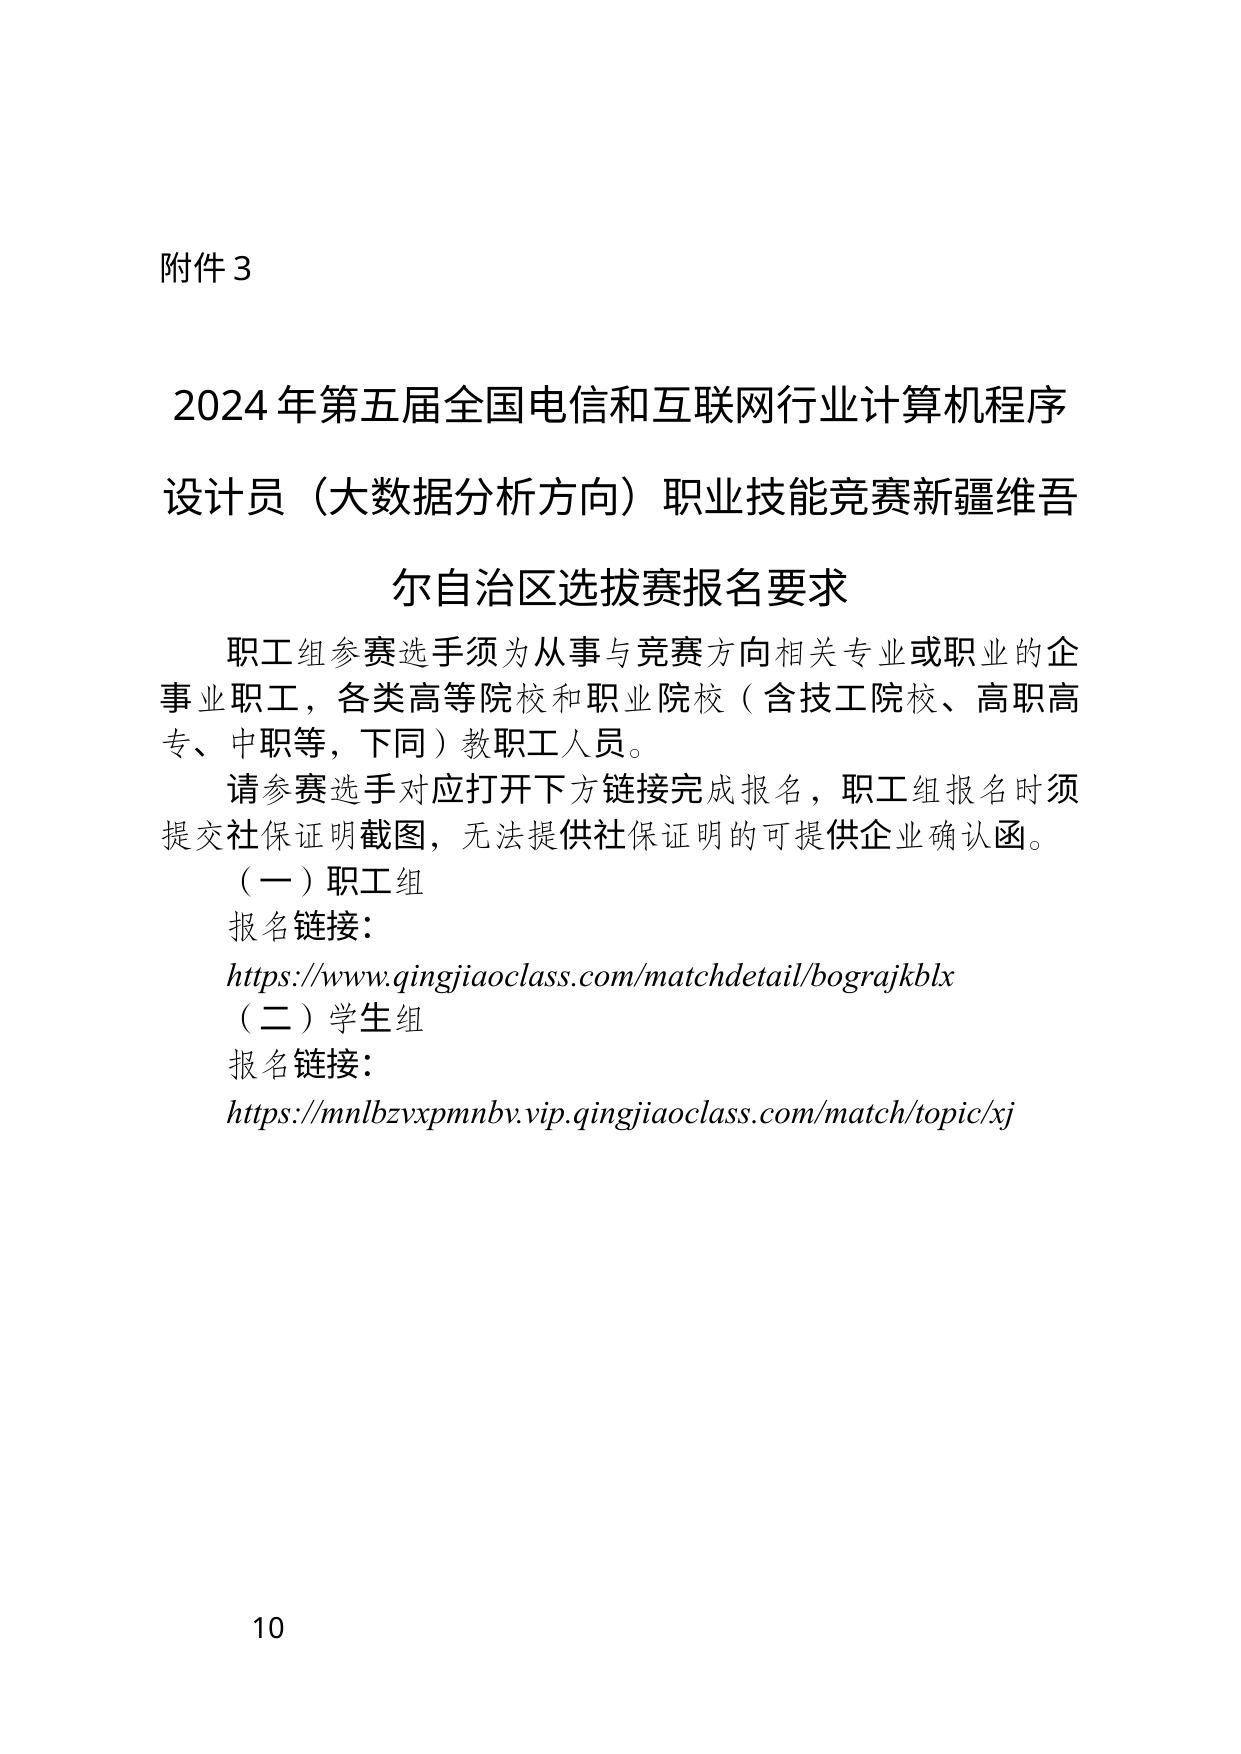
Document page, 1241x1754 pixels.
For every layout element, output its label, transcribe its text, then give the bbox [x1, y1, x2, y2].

text 2024年第五届全国电信和互联网行业计算机程序设计员（大数据分析方向）职业技能竞赛新疆维吾尔自治区选拔赛报名要求 [159, 357, 1081, 631]
text 职工组参赛选手须为从事与竞赛方向相关专业或职业的企事业职工，各类高等院校和职业院校（含技工院校、高职高专、中职等，下同）教职工人员。 [159, 631, 1081, 768]
text 报名链接： [159, 1043, 1081, 1089]
text （二）学生组 [159, 997, 1081, 1043]
text 请参赛选手对应打开下方链接完成报名，职工组报名时须提交社保证明截图，无法提供社保证明的可提供企业确认函。 [159, 768, 1081, 860]
text 报名链接： [159, 906, 1081, 951]
text （一）职工组 [159, 860, 1081, 906]
text https://www.qingjiaoclass.com/matchdetail/bograjkblx [159, 951, 1081, 997]
text https://mnlbzvxpmnbv.vip.qingjiaoclass.com/match/topic/xj [159, 1089, 1081, 1134]
text 附件3 [159, 220, 1081, 311]
